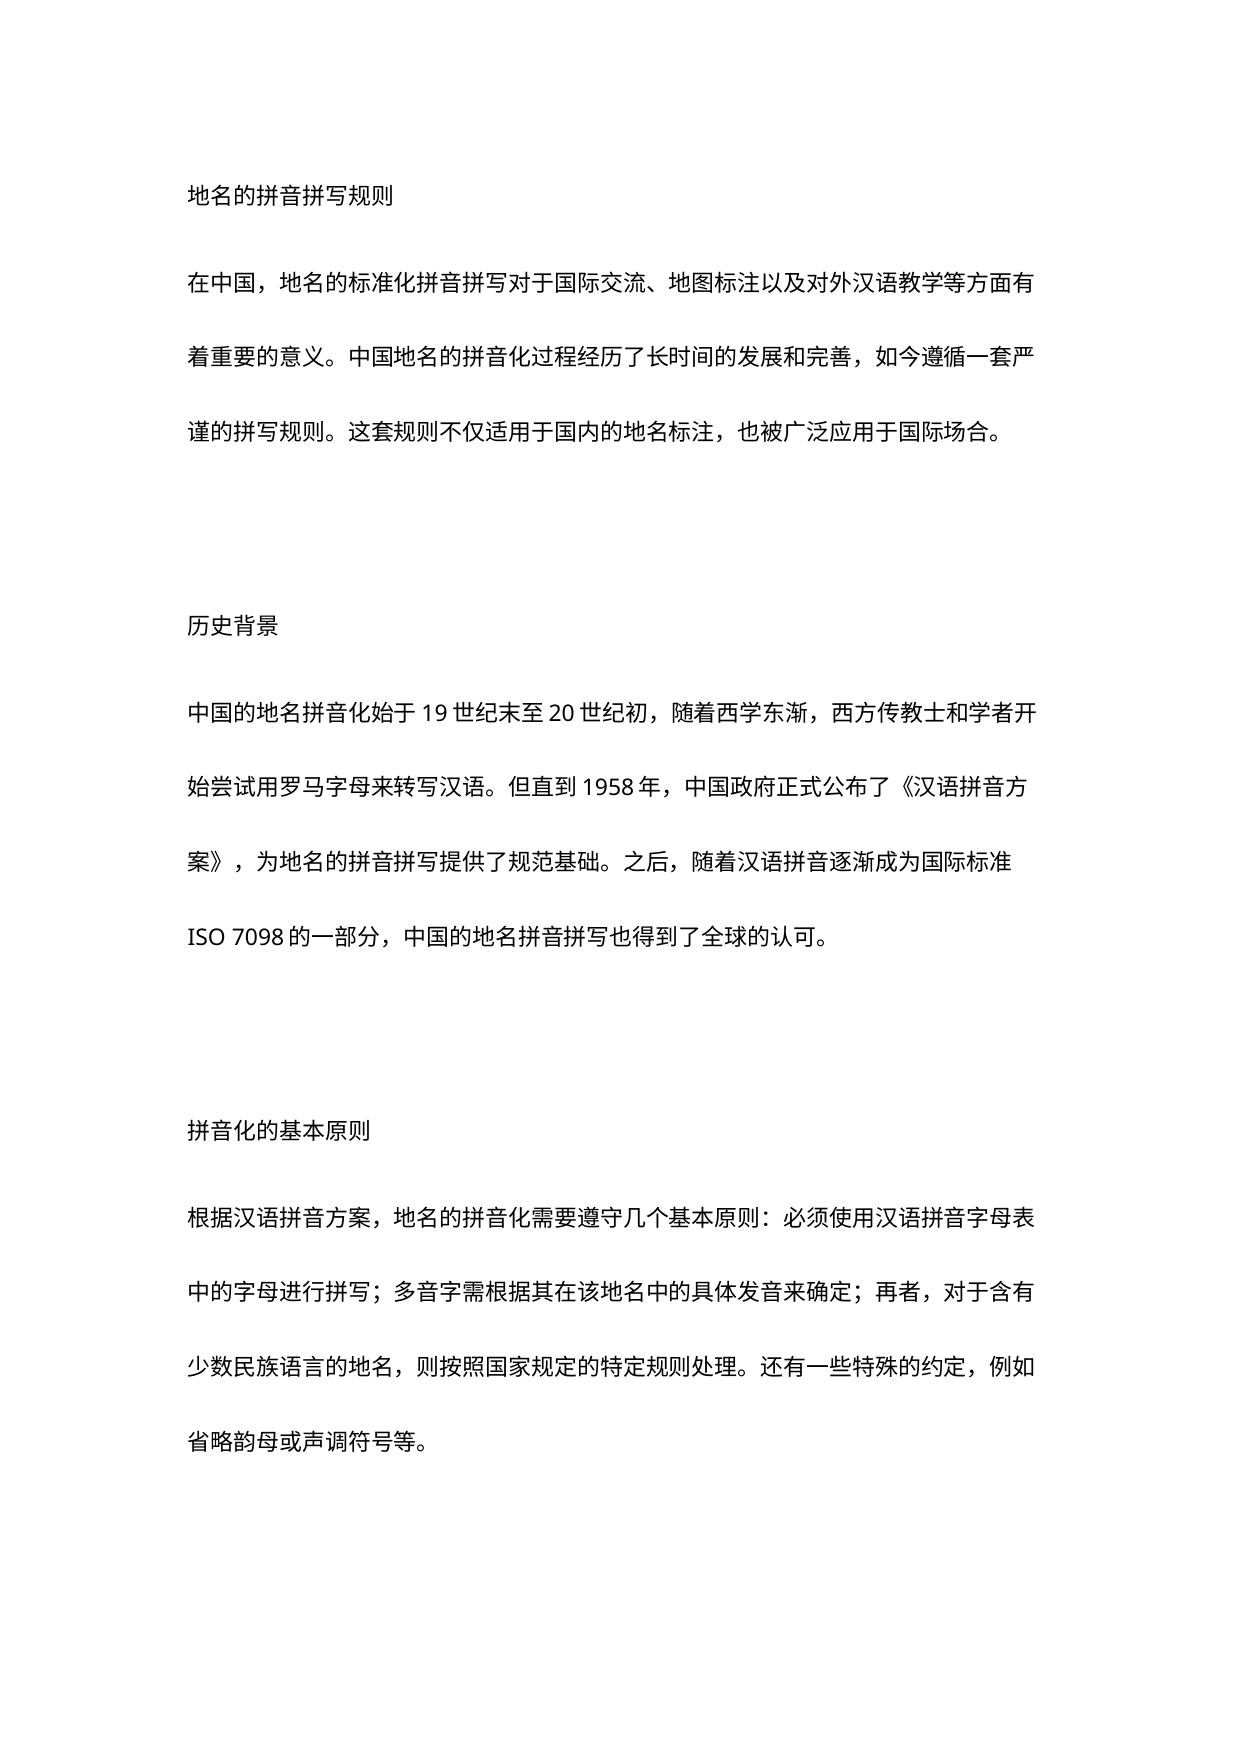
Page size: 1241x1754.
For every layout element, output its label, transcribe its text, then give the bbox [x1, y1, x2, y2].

text 拼音化的基本原则 [187, 1097, 1053, 1162]
text 根据汉语拼音方案，地名的拼音化需要遵守几个基本原则：必须使用汉语拼音字母表中的字母进行拼写；多音字需根据其在该地名中的具体发音来确定；再者，对于含有少数民族语言的地名，则按照国家规定的特定规则处理。还有一些特殊的约定，例如省略韵母或声调符号等。 [187, 1184, 1053, 1473]
text 在中国，地名的标准化拼音拼写对于国际交流、地图标注以及对外汉语教学等方面有着重要的意义。中国地名的拼音化过程经历了长时间的发展和完善，如今遵循一套严谨的拼写规则。这套规则不仅适用于国内的地名标注，也被广泛应用于国际场合。 [187, 248, 1053, 463]
text 历史背景 [187, 592, 1053, 657]
text 地名的拼音拼写规则 [187, 162, 1053, 227]
text 中国的地名拼音化始于19世纪末至20世纪初，随着西学东渐，西方传教士和学者开始尝试用罗马字母来转写汉语。但直到1958年，中国政府正式公布了《汉语拼音方案》，为地名的拼音拼写提供了规范基础。之后，随着汉语拼音逐渐成为国际标准ISO 7098的一部分，中国的地名拼音拼写也得到了全球的认可。 [187, 679, 1053, 968]
